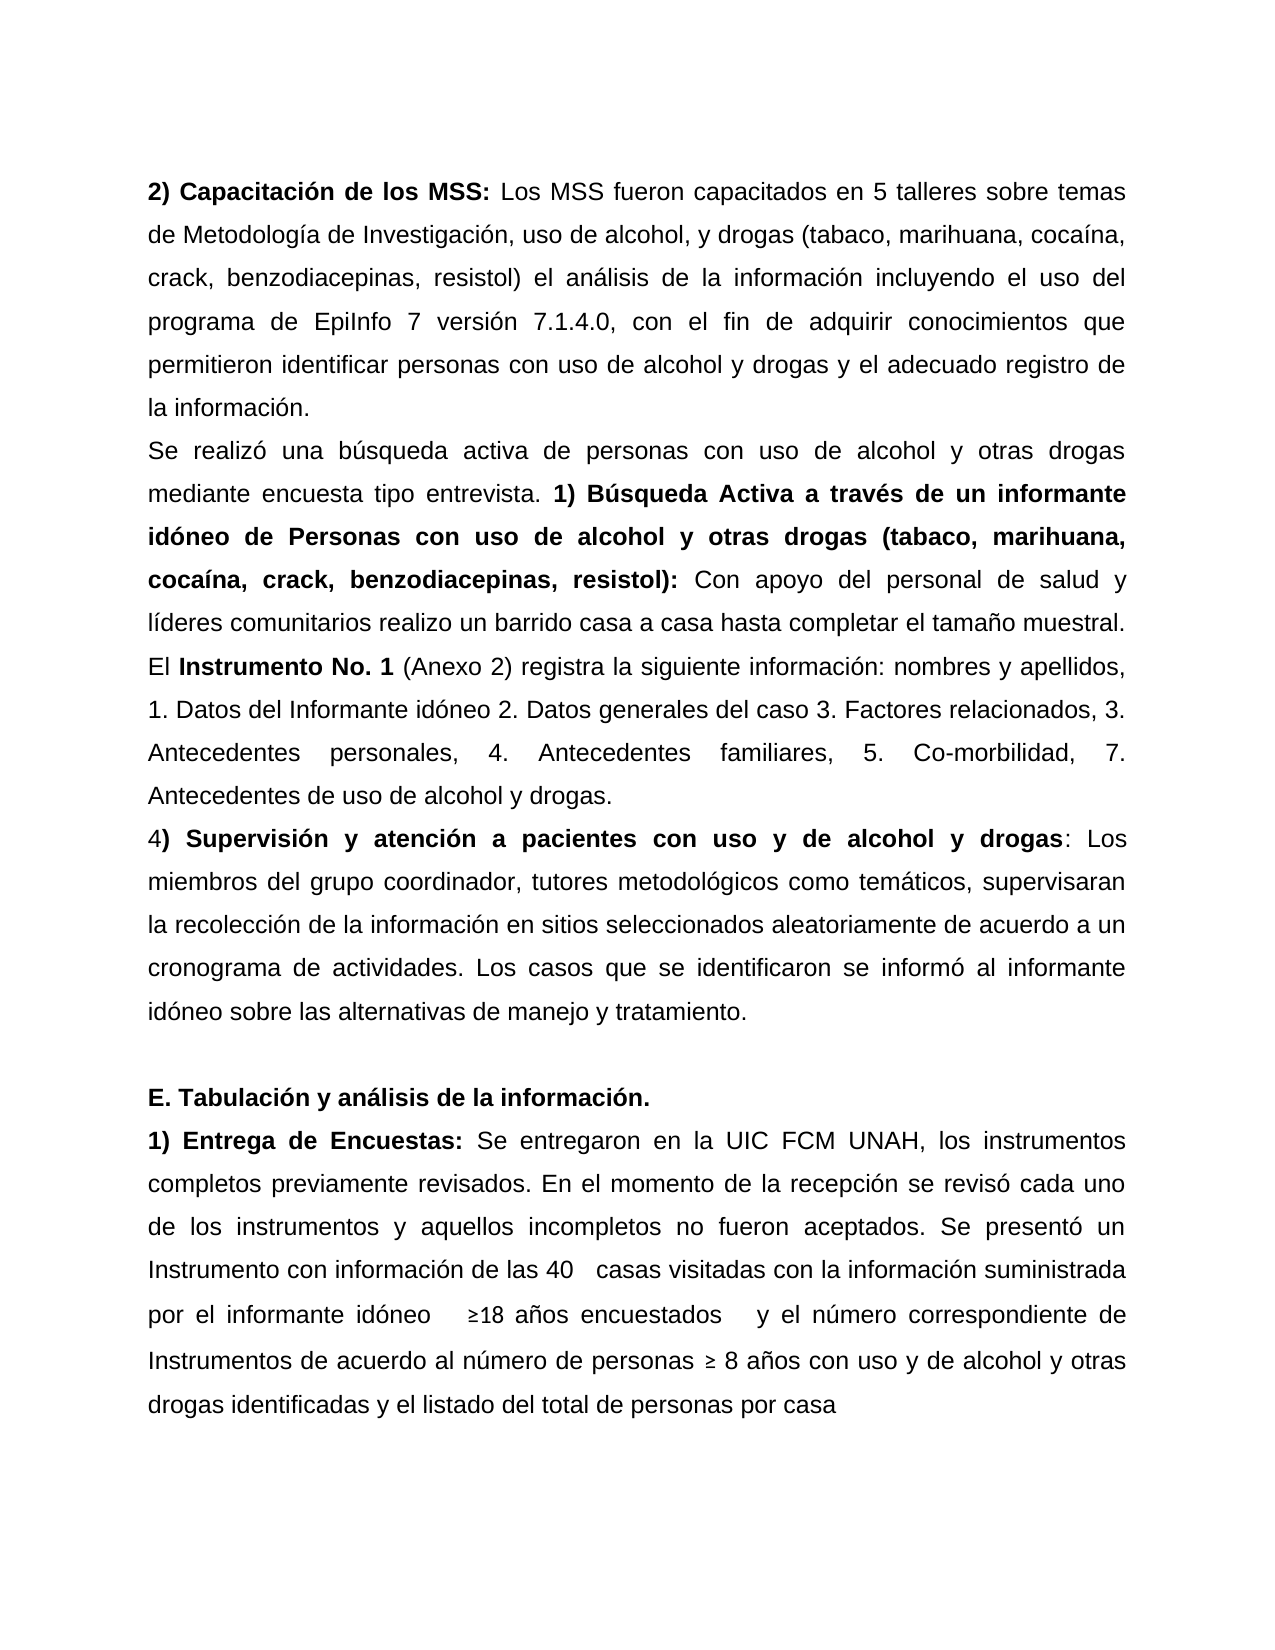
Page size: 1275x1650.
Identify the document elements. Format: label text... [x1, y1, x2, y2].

text Se realizó una búsqueda activa de personas con uso de alcohol y otras drogas mediante encuesta tipo entrevista. 1) Búsqueda Activa a través de un informante idóneo de Personas con uso de alcohol y otras drogas (tabaco, marihuana, cocaína, crack, benzodiacepinas, resistol): Con apoyo del personal de salud y líderes comunitarios realizo un barrido casa a casa hasta completar el tamaño muestral. El Instrumento No. 1 (Anexo 2) registra la siguiente información: nombres y apellidos, 1. Datos del Informante idóneo 2. Datos generales del caso 3. Factores relacionados, 3. Antecedentes personales, 4. Antecedentes familiares, 5. Co-morbilidad, 7. Antecedentes de uso de alcohol y drogas. [148, 436, 1127, 810]
text 4) Supervisión y atención a pacientes con uso y de alcohol y drogas: Los miembros del grupo coordinador, tutores metodológicos como temáticos, supervisaran la recolección de la información en sitios seleccionados aleatoriamente de acuerdo a un cronograma de actividades. Los casos que se identificaron se informó al informante idóneo sobre las alternativas de manejo y tratamiento. [148, 824, 1127, 1025]
text 2) Capacitación de los MSS: Los MSS fueron capacitados en 5 talleres sobre temas de Metodología de Investigación, uso de alcohol, y drogas (tabaco, marihuana, cocaína, crack, benzodiacepinas, resistol) el análisis de la información incluyendo el uso del programa de EpiInfo 7 versión 7.1.4.0, con el fin de adquirir conocimientos que permitieron identificar personas con uso de alcohol y drogas y el adecuado registro de la información. [148, 177, 1127, 422]
text 1) Entrega de Encuestas: Se entregaron en la UIC FCM UNAH, los instrumentos completos previamente revisados. En el momento de la recepción se revisó cada uno de los instrumentos y aquellos incompletos no fueron aceptados. Se presentó un Instrumento con información de las 40 casas visitadas con la información suministrada por el informante idóneo ≥18 años encuestados y el número correspondiente de Instrumentos de acuerdo al número de personas ≥ 8 años con uso y de alcohol y otras drogas identificadas y el listado del total de personas por casa [148, 1126, 1127, 1419]
text E. Tabulación y análisis de la información. [148, 1083, 1127, 1112]
